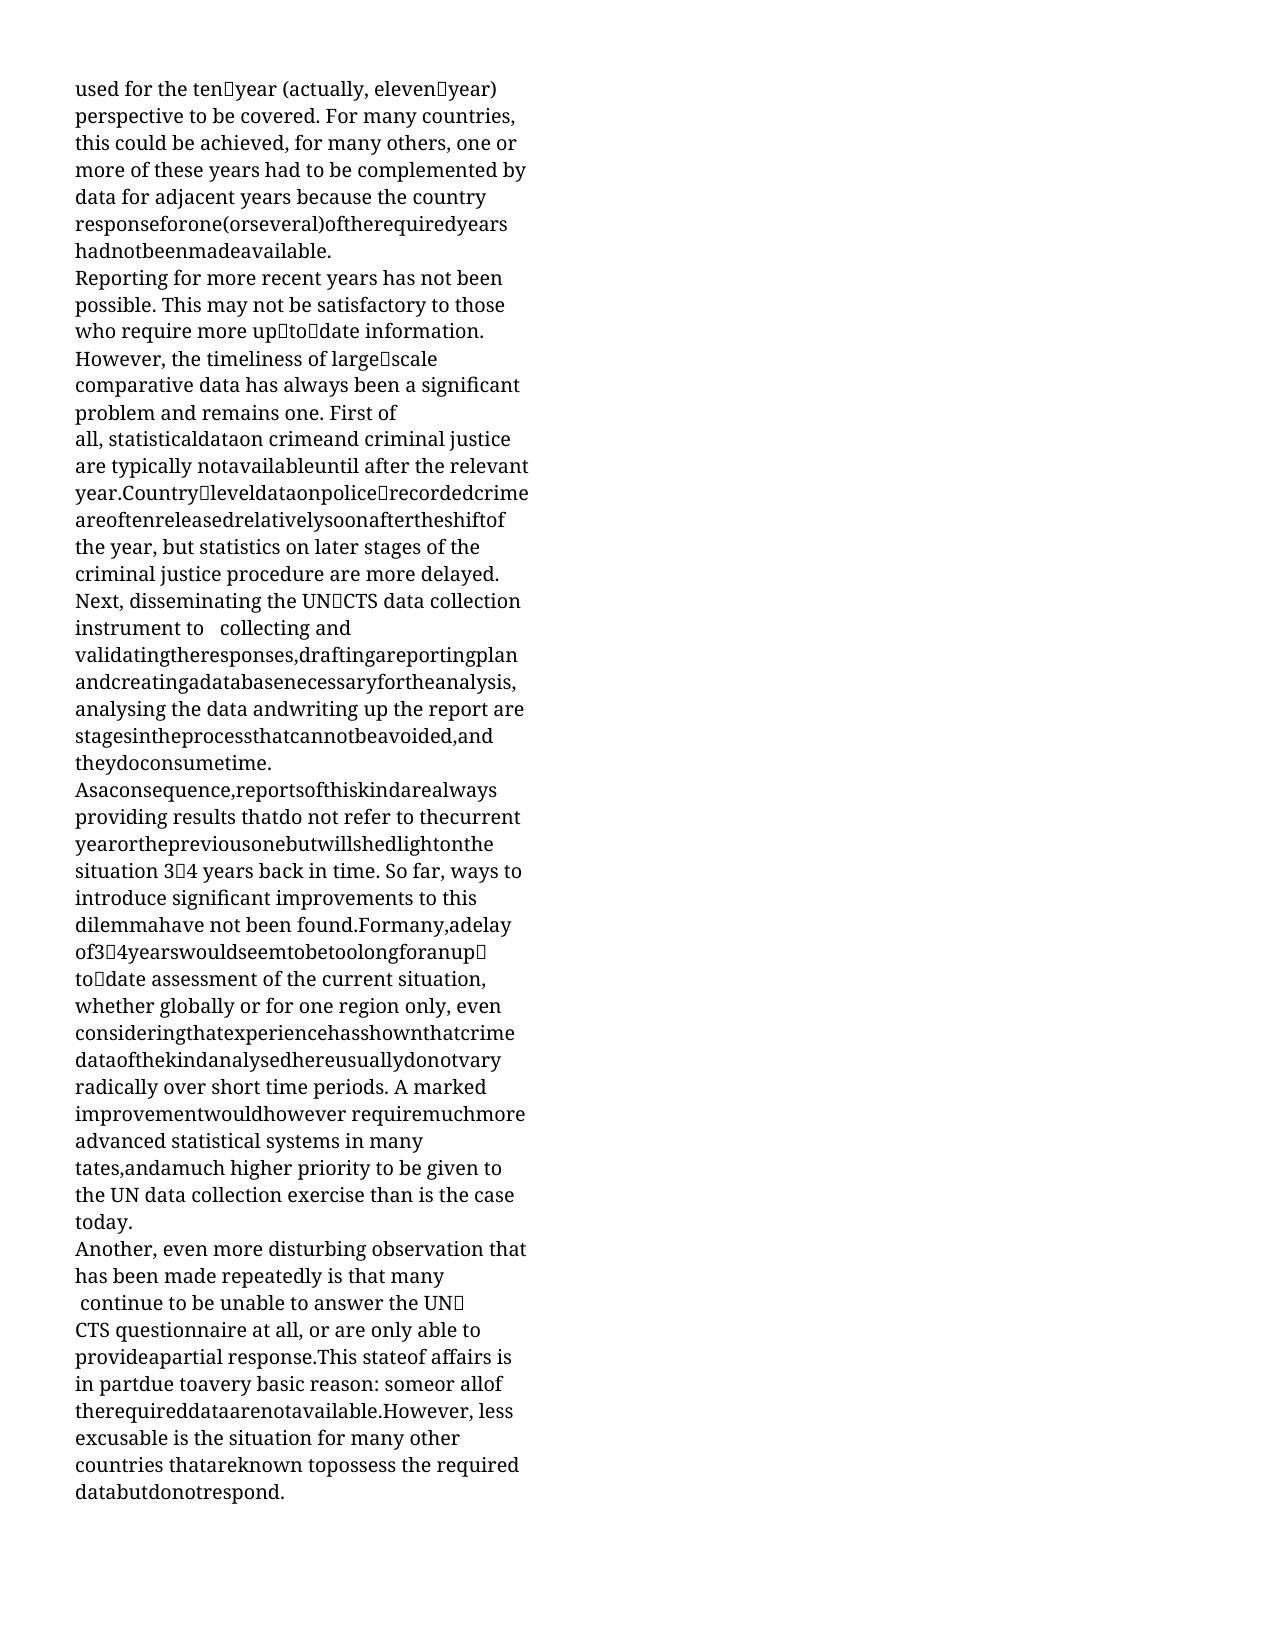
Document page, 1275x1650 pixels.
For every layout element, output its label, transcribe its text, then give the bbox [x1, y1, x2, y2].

text in partdue toavery basic reason: someor allof [75, 1370, 1200, 1397]
text responseforone(orseveral)oftherequiredyears [75, 210, 1200, 237]
text introduce significant improvements to this [75, 884, 1200, 911]
text comparative data has always been a significant [75, 372, 1200, 399]
text Reporting for more recent years has not been [75, 264, 1200, 291]
text more of these years had to be complemented by [75, 156, 1200, 183]
text yearorthepreviousonebutwillshedlightonthe [75, 830, 1200, 857]
text dataofthekindanalysedhereusuallydonotvary [75, 1046, 1200, 1073]
text therequireddataarenotavailable.However, less [75, 1397, 1200, 1424]
text areoftenreleasedrelativelysoonaftertheshiftof [75, 507, 1200, 534]
text Next, disseminating the UN􀇦CTS data collection [75, 588, 1200, 614]
text theydoconsumetime. [75, 749, 1200, 776]
text tates,andamuch higher priority to be given to [75, 1154, 1200, 1181]
text stagesintheprocessthatcannotbeavoided,and [75, 722, 1200, 749]
text the UN data collection exercise than is the case [75, 1181, 1200, 1208]
text this could be achieved, for many others, one or [75, 129, 1200, 156]
text CTS questionnaire at all, or are only able to [75, 1316, 1200, 1343]
text hadnotbeenmadeavailable. [75, 237, 1200, 264]
text provideapartial response.This stateof affairs is [75, 1343, 1200, 1370]
text improvementwouldhowever requiremuchmore [75, 1100, 1200, 1127]
text validatingtheresponses,draftingareportingplan [75, 642, 1200, 668]
text all, statisticaldataon crimeand criminal justice [75, 426, 1200, 453]
text andcreatingadatabasenecessaryfortheanalysis, [75, 668, 1200, 696]
text instrument to collecting and [75, 614, 1200, 642]
text analysing the data andwriting up the report are [75, 696, 1200, 722]
text to􀇦date assessment of the current situation, [75, 965, 1200, 992]
text However, the timeliness of large􀇦scale [75, 345, 1200, 372]
text used for the ten􀇦year (actually, eleven􀇦year) [75, 75, 1200, 102]
text providing results thatdo not refer to thecurrent [75, 803, 1200, 830]
text data for adjacent years because the country [75, 183, 1200, 210]
text possible. This may not be satisfactory to those [75, 291, 1200, 318]
text problem and remains one. First of [75, 399, 1200, 426]
text are typically notavailableuntil after the relevant [75, 453, 1200, 480]
text Asaconsequence,reportsofthiskindarealways [75, 776, 1200, 803]
text perspective to be covered. For many countries, [75, 102, 1200, 129]
text dilemmahave not been found.Formany,adelay [75, 911, 1200, 938]
text countries thatareknown topossess the required [75, 1451, 1200, 1478]
text criminal justice procedure are more delayed. [75, 561, 1200, 588]
text radically over short time periods. A marked [75, 1073, 1200, 1100]
text the year, but statistics on later stages of the [75, 534, 1200, 561]
text today. [75, 1208, 1200, 1235]
text continue to be unable to answer the UN􀇦 [75, 1289, 1200, 1316]
text situation 3􀇦4 years back in time. So far, ways to [75, 857, 1200, 884]
text of3􀇦4yearswouldseemtobetoolongforanup􀇦 [75, 938, 1200, 965]
text excusable is the situation for many other [75, 1424, 1200, 1451]
text Another, even more disturbing observation that [75, 1235, 1200, 1262]
text advanced statistical systems in many [75, 1127, 1200, 1154]
text databutdonotrespond. [75, 1478, 1200, 1505]
text who require more up􀇦to􀇦date information. [75, 318, 1200, 345]
text whether globally or for one region only, even [75, 992, 1200, 1019]
text year.Country􀇦leveldataonpolice􀇦recordedcrime [75, 480, 1200, 507]
text has been made repeatedly is that many [75, 1262, 1200, 1289]
text consideringthatexperiencehasshownthatcrime [75, 1019, 1200, 1046]
